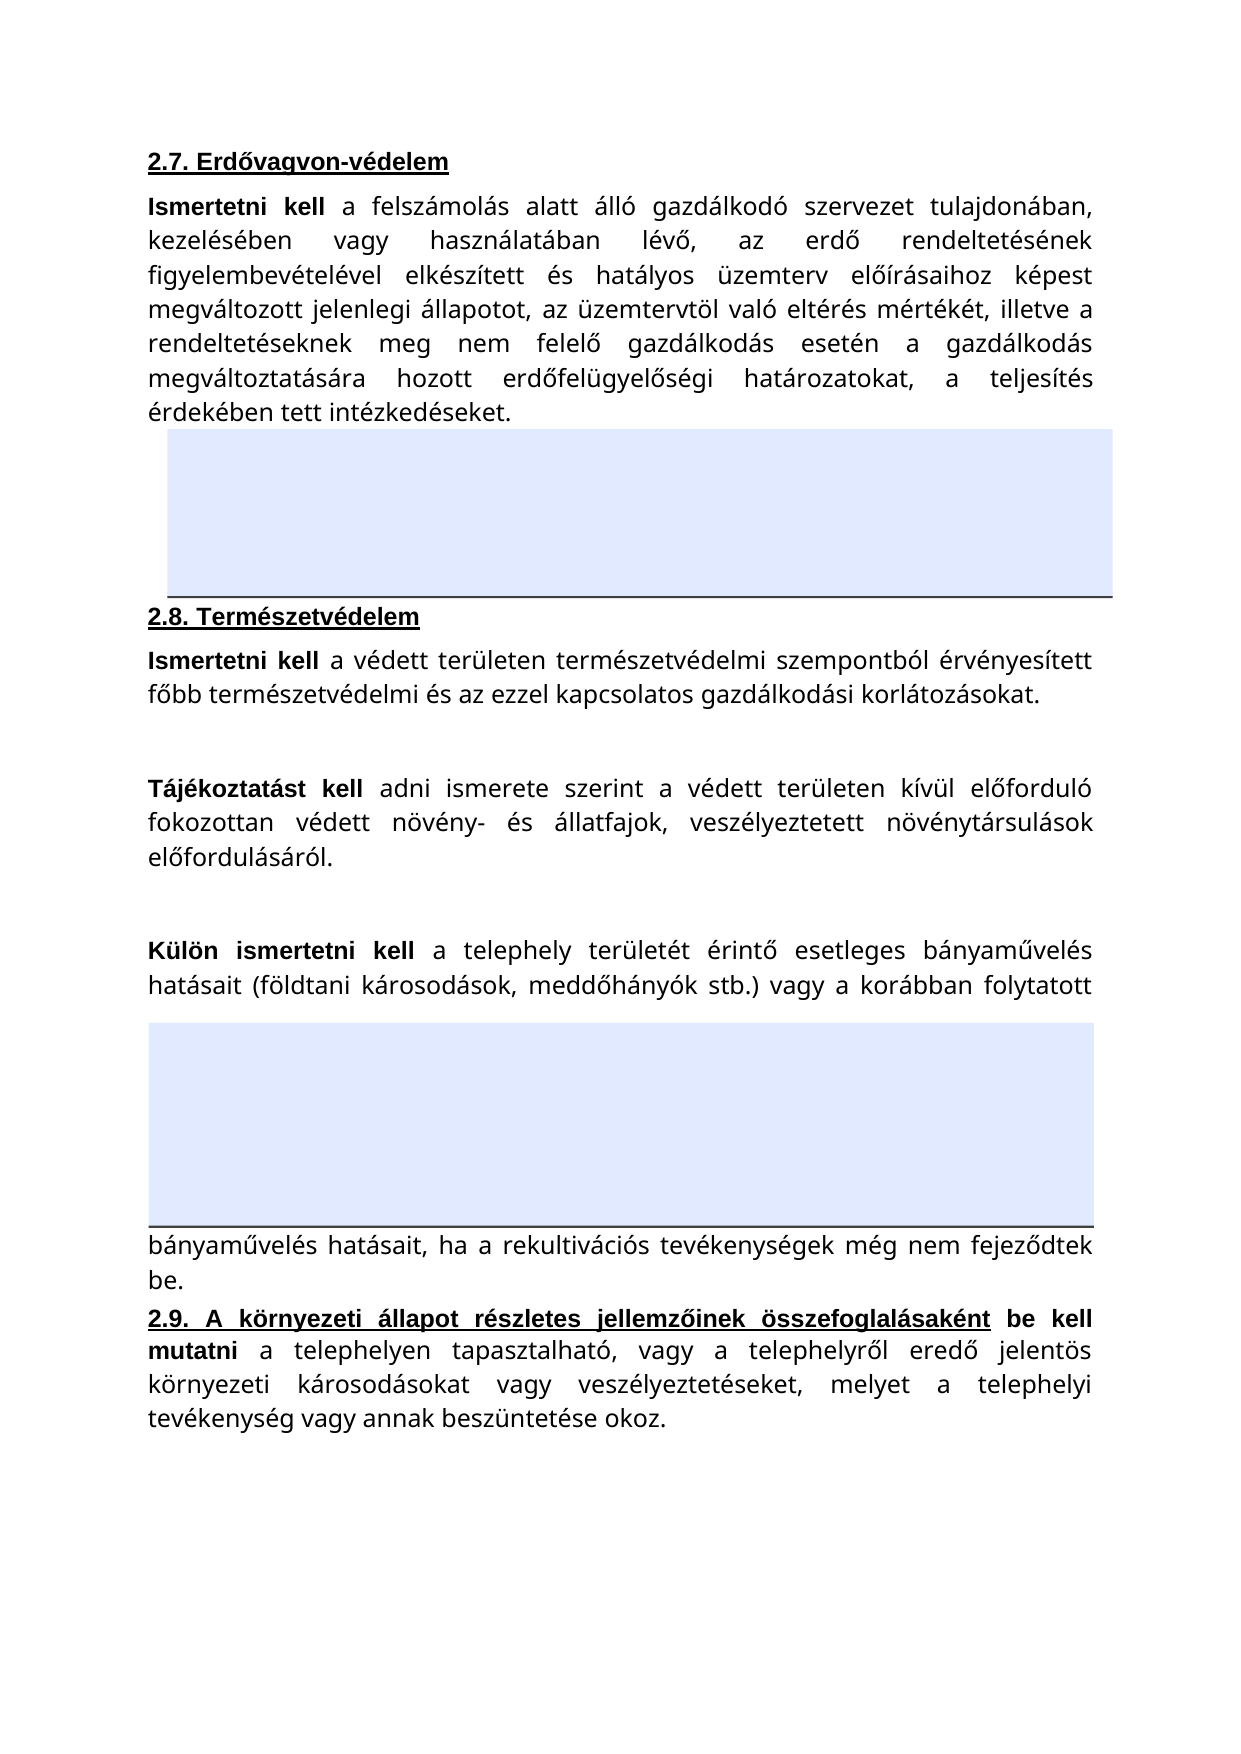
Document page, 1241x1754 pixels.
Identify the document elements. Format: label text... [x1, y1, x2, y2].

subtitle Erdővagvon-védelem [147, 147, 1109, 176]
subtitle Természetvédelem [147, 602, 1109, 631]
list A környezeti állapot részletes jellemzőinek összefoglalásaként be kell mutatni a telephelyen tapasztalható, vagy a telephelyről eredő jelentös környezeti károsodásokat vagy veszélyeztetéseket, melyet a telephelyi tevékenység vagy annak beszüntetése okoz. [148, 1304, 1093, 1435]
text Tájékoztatást kell adni ismerete szerint a védett területen kívül előforduló fokozottan védett növény- és állatfajok, veszélyeztetett növénytársulások előfordulásáról. [148, 771, 1093, 873]
text Ismertetni kell a védett területen természetvédelmi szempontból érvényesített főbb természetvédelmi és az ezzel kapcsolatos gazdálkodási korlátozásokat. [148, 643, 1093, 711]
text Ismertetni kell a felszámolás alatt álló gazdálkodó szervezet tulajdonában, kezelésében vagy használatában lévő, az erdő rendeltetésének figyelembevételével elkészített és hatályos üzemterv előírásaihoz képest megváltozott jelenlegi állapotot, az üzemtervtöl való eltérés mértékét, illetve a rendeltetéseknek meg nem felelő gazdálkodás esetén a gazdálkodás megváltoztatására hozott erdőfelügyelőségi határozatokat, a teljesítés érdekében tett intézkedéseket. [148, 188, 1093, 429]
text Külön ismertetni kell a telephely területét érintő esetleges bányaművelés hatásait (földtani károsodások, meddőhányók stb.) vagy a korábban folytatott bányaművelés hatásait, ha a rekultivációs tevékenységek még nem fejeződtek be. [148, 933, 1093, 1296]
